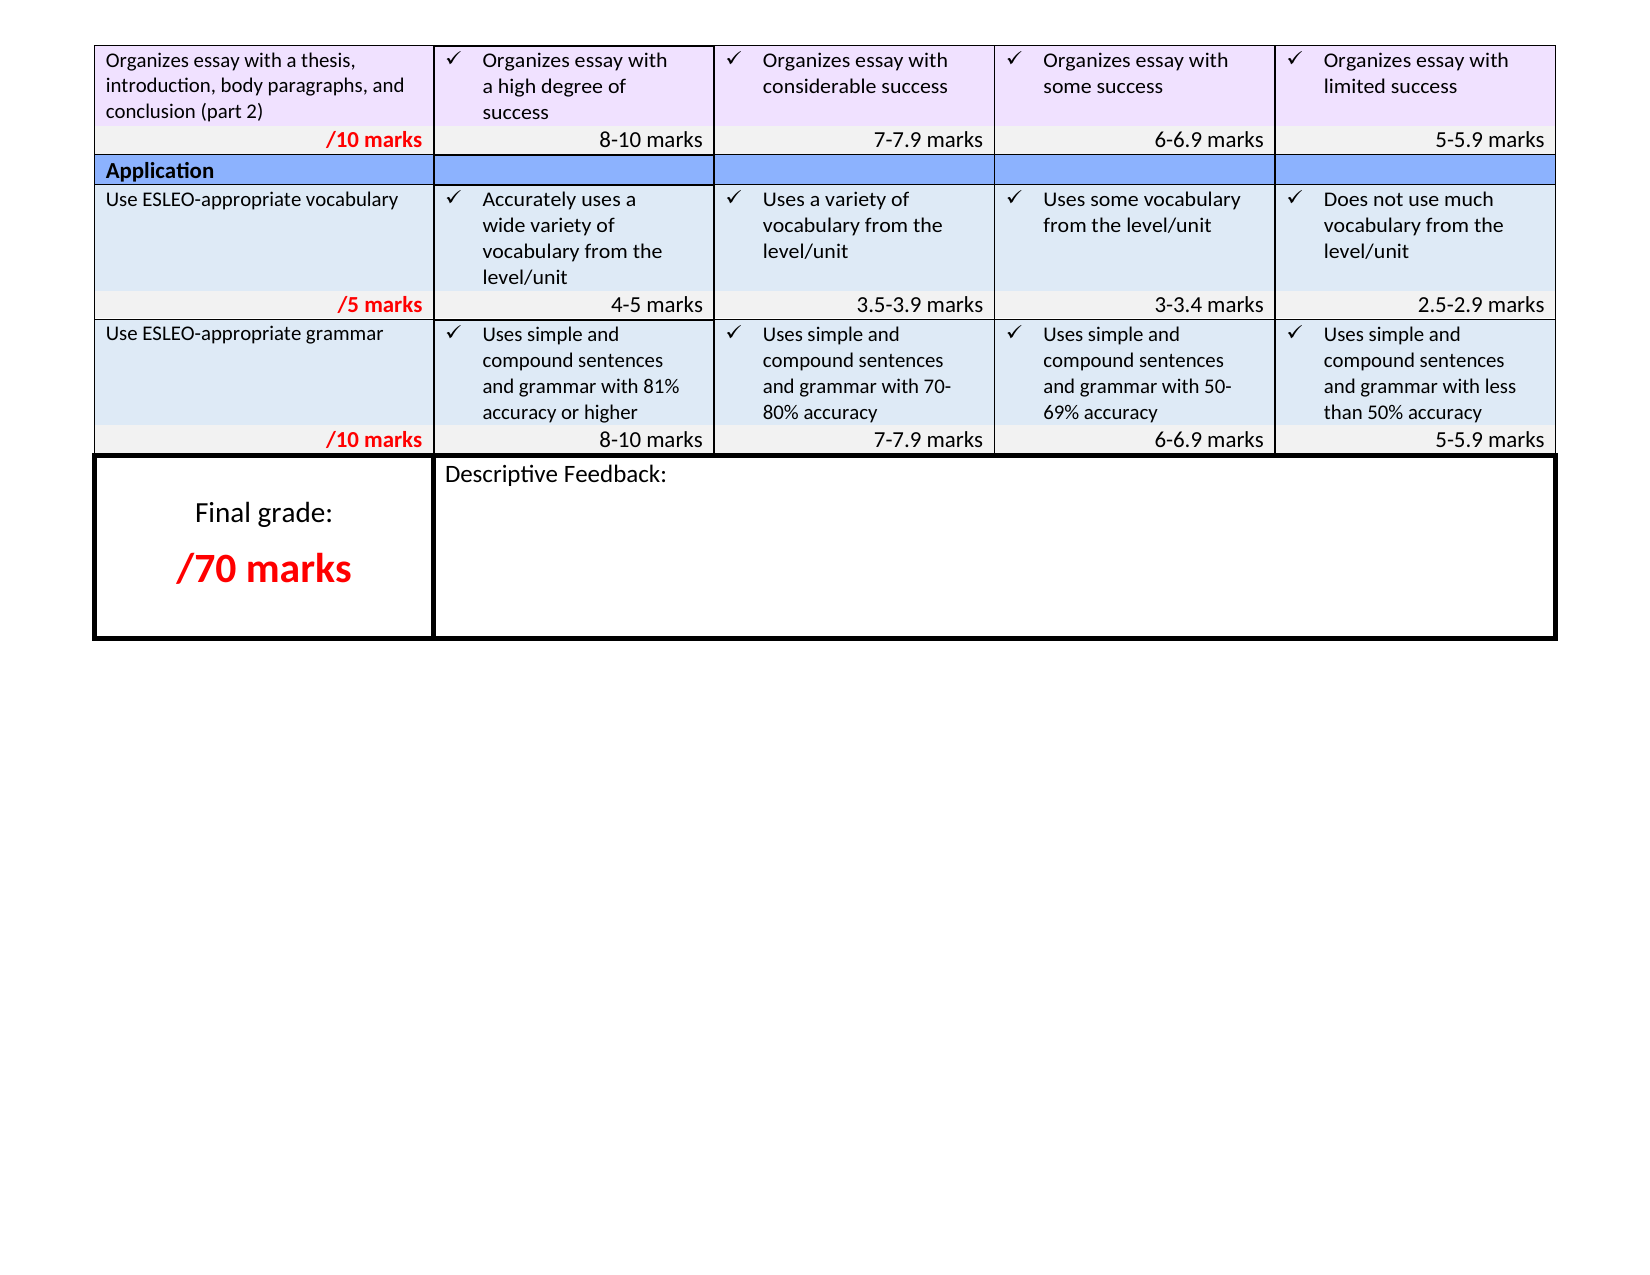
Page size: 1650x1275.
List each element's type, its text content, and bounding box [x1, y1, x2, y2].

table_cell /10 marks [95, 425, 433, 453]
table_cell Organizes essay with considerable success [715, 46, 994, 126]
table_cell Uses a variety of vocabulary from the level/unit [715, 185, 994, 291]
table_cell 3-3.4 marks [995, 291, 1274, 318]
table_cell [715, 155, 994, 184]
table_cell Organizes essay with a thesis, introduction, body paragraphs, and conclusion (part 2) [95, 46, 433, 126]
table_cell 5-5.9 marks [1276, 126, 1555, 154]
table_cell Uses simple and compound sentences and grammar with 81% accuracy or higher [435, 321, 713, 425]
table_cell 5-5.9 marks [1276, 425, 1555, 453]
table_cell Uses some vocabulary from the level/unit [995, 185, 1274, 291]
table_cell Use ESLEO-appropriate vocabulary [95, 185, 433, 291]
table_cell 7-7.9 marks [715, 126, 994, 154]
table_cell Organizes essay with some success [995, 46, 1274, 126]
table_cell Uses simple and compound sentences and grammar with 70-80% accuracy [715, 320, 994, 425]
table_cell 4-5 marks [435, 291, 713, 318]
table_cell Organizes essay with a high degree of success [435, 47, 713, 126]
table_cell /5 marks [95, 291, 433, 318]
table_cell Does not use much vocabulary from the level/unit [1276, 185, 1555, 291]
table_cell Uses simple and compound sentences and grammar with less than 50% accuracy [1276, 320, 1555, 425]
table_cell [435, 156, 713, 184]
table_cell 6-6.9 marks [995, 126, 1274, 154]
table_cell Descriptive Feedback: [436, 458, 1553, 636]
table_cell 2.5-2.9 marks [1276, 291, 1555, 318]
table_cell 8-10 marks [435, 126, 713, 154]
table_cell Uses simple and compound sentences and grammar with 50-69% accuracy [995, 320, 1274, 425]
table_cell 6-6.9 marks [995, 425, 1274, 453]
table_cell 8-10 marks [435, 425, 713, 453]
table_cell Use ESLEO-appropriate grammar [95, 320, 433, 425]
table_cell /10 marks [95, 126, 433, 154]
table_cell Application [95, 155, 433, 184]
table_cell 3.5-3.9 marks [715, 291, 994, 318]
table_cell [995, 155, 1274, 184]
table_cell Accurately uses a wide variety of vocabulary from the level/unit [435, 186, 713, 291]
table_cell Final grade: /70 marks [97, 458, 431, 636]
table_cell 7-7.9 marks [715, 425, 994, 453]
table_cell [1276, 155, 1555, 184]
table_cell Organizes essay with limited success [1276, 46, 1555, 126]
